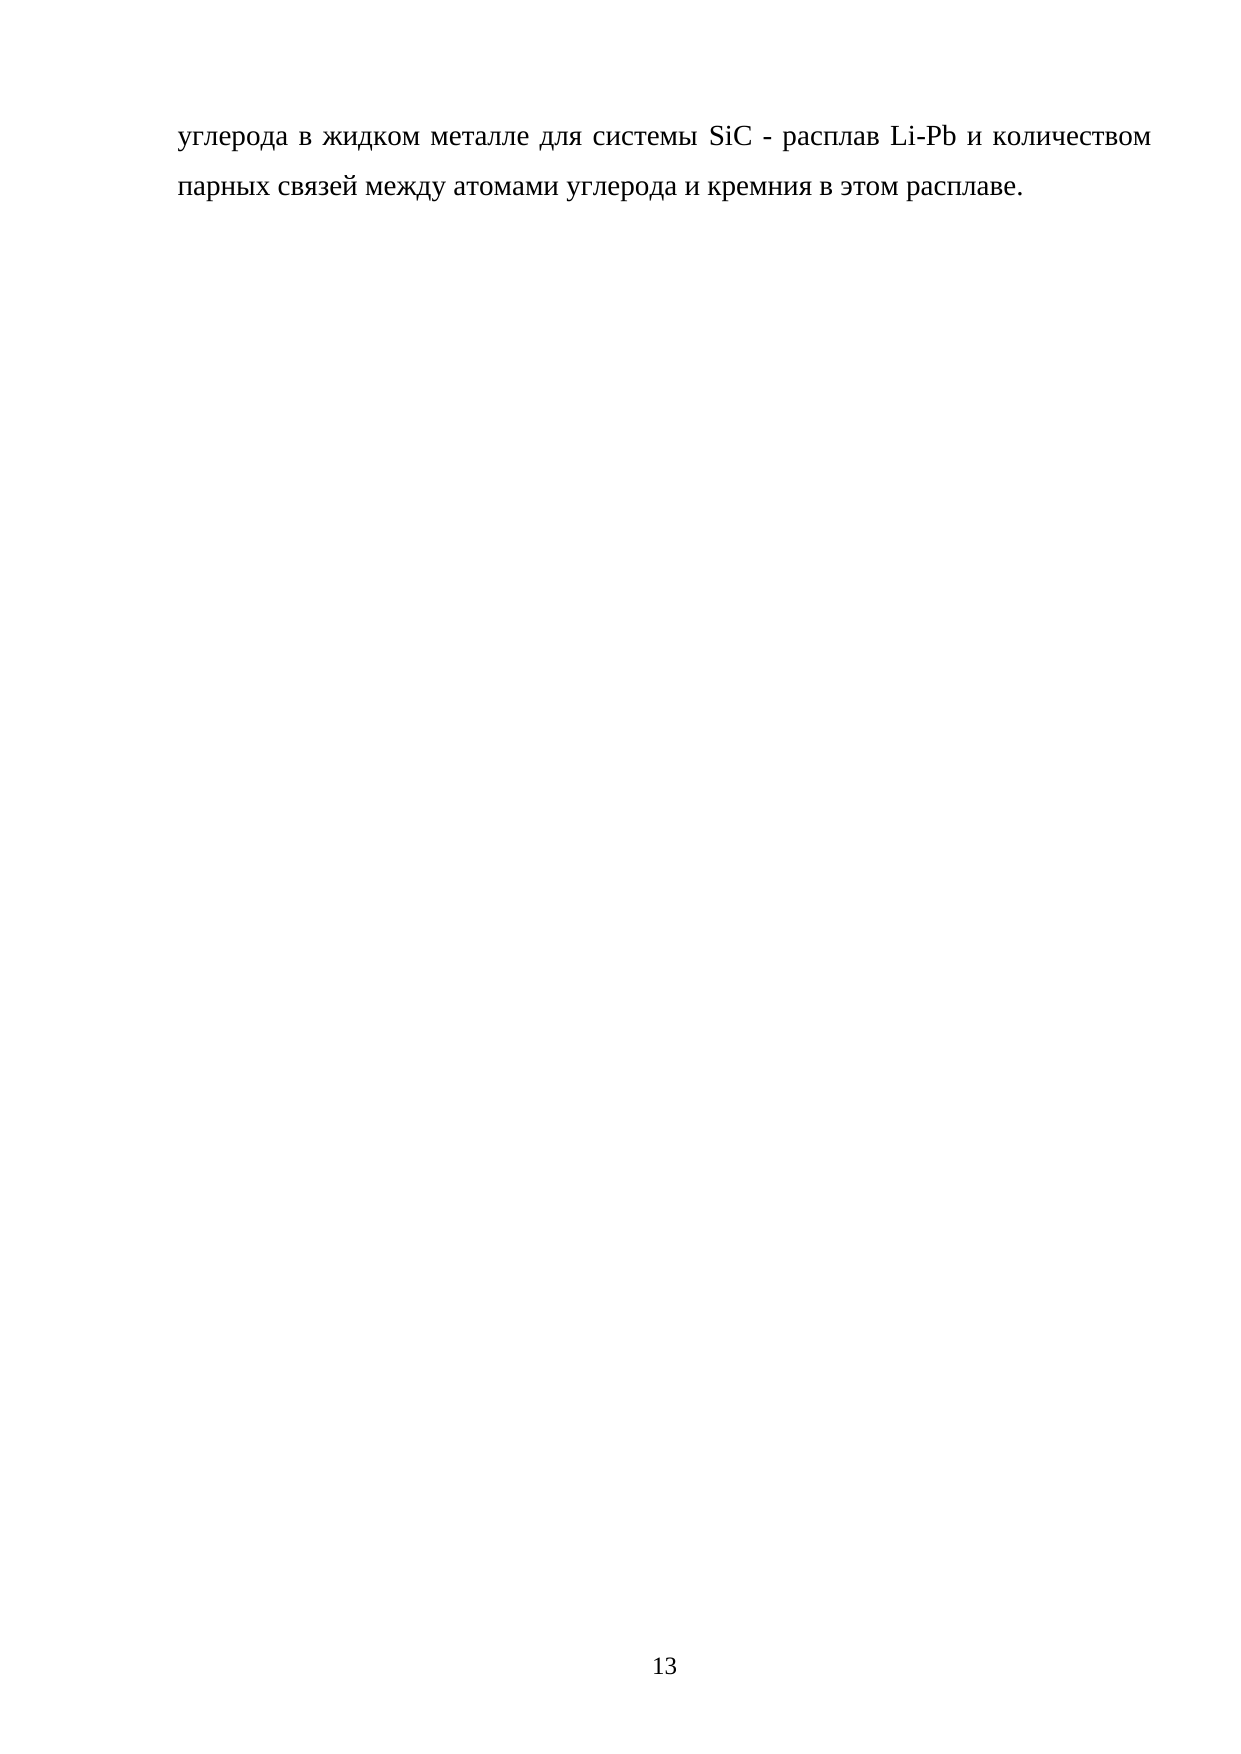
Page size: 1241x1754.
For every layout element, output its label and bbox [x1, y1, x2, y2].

text [177, 118, 1152, 202]
